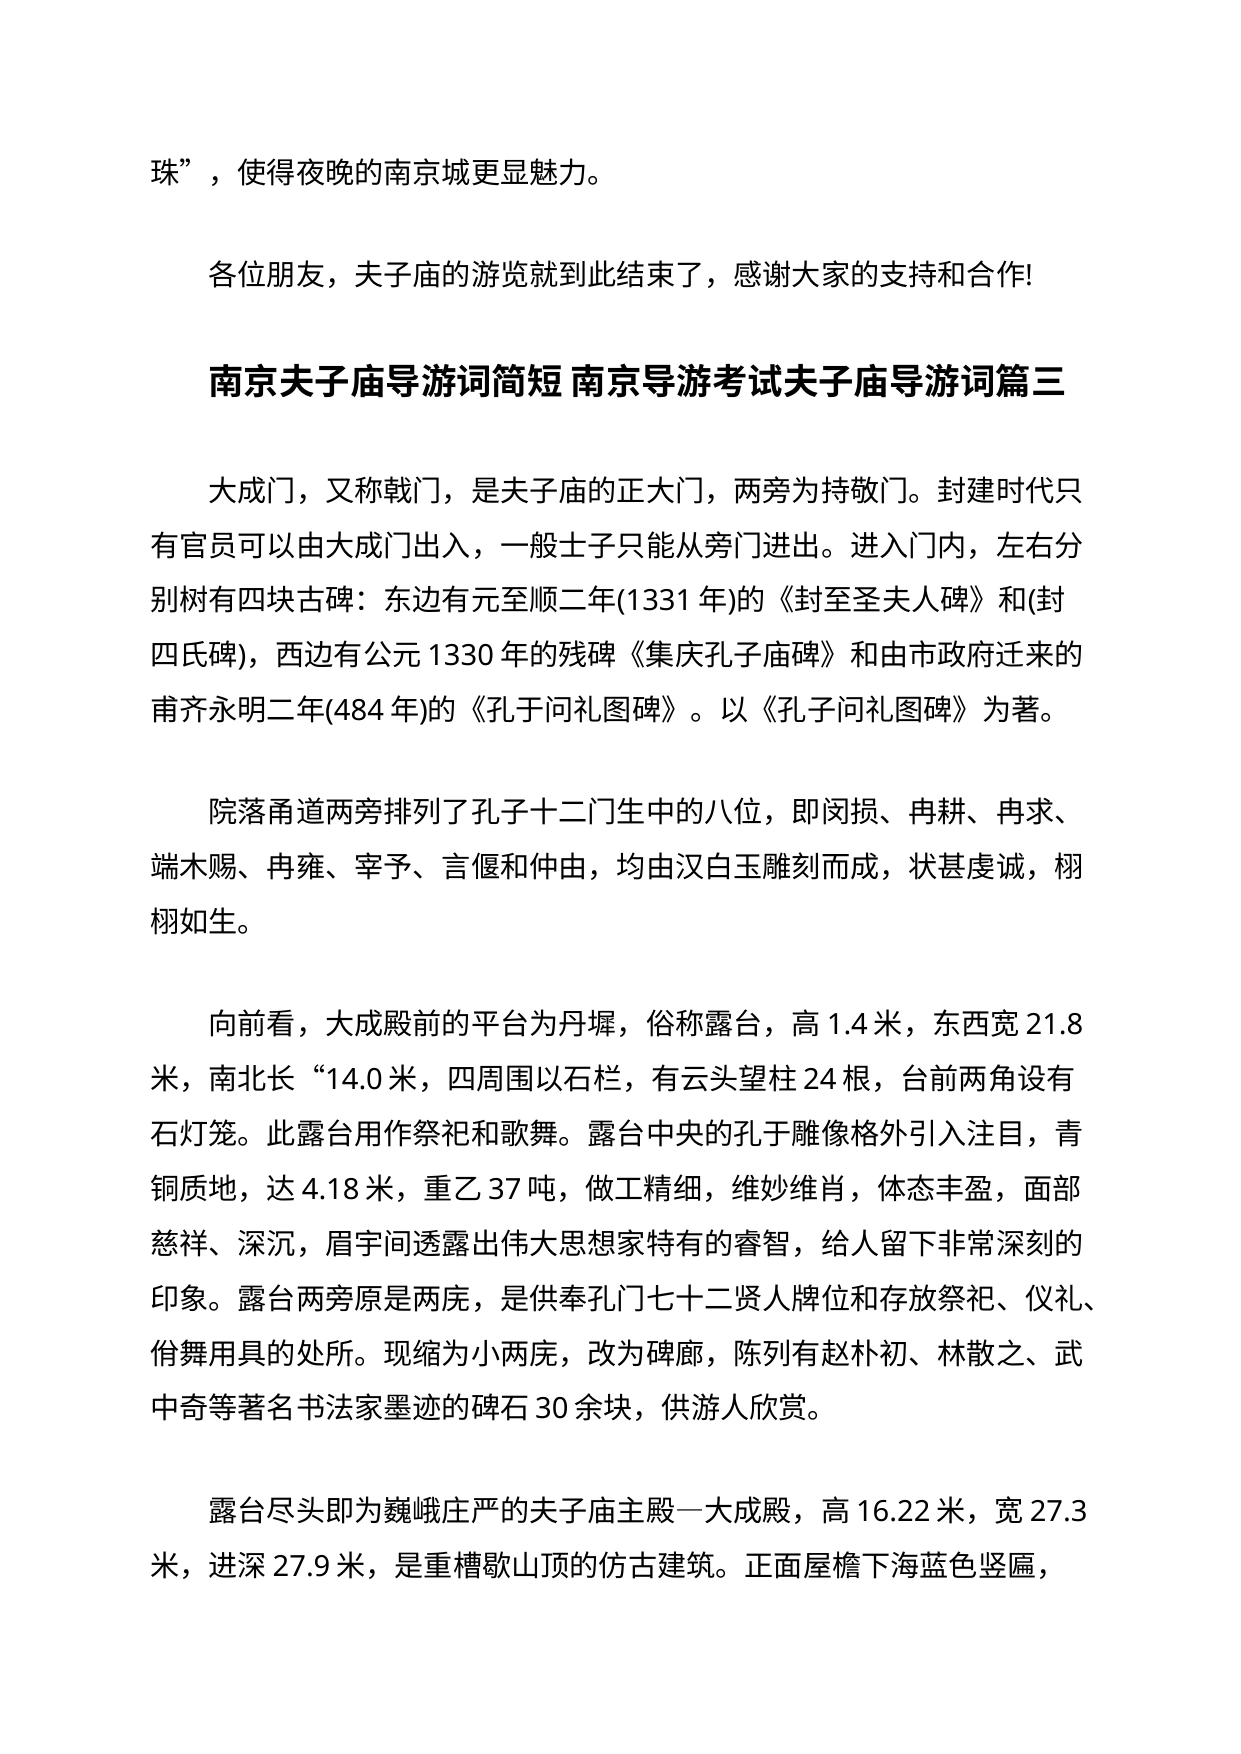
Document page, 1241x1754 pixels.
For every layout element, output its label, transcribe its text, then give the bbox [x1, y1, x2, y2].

text 向前看，大成殿前的平台为丹墀，俗称露台，高1.4米，东西宽21.8米，南北长“14.0米，四周围以石栏，有云头望柱24根，台前两角设有石灯笼。此露台用作祭祀和歌舞。露台中央的孔于雕像格外引入注目，青铜质地，达4.18米，重乙37吨，做工精细，维妙维肖，体态丰盈，面部慈祥、深沉，眉宇间透露出伟大思想家特有的睿智，给人留下非常深刻的印象。露台两旁原是两庑，是供奉孔门七十二贤人牌位和存放祭祀、仪礼、佾舞用具的处所。现缩为小两庑，改为碑廊，陈列有赵朴初、林散之、武中奇等著名书法家墨迹的碑石30余块，供游人欣赏。 [150, 1001, 1090, 1427]
text 南京夫子庙导游词简短 南京导游考试夫子庙导游词篇三 [150, 354, 1090, 405]
text 大成门，又称戟门，是夫子庙的正大门，两旁为持敬门。封建时代只有官员可以由大成门出入，一般士子只能从旁门进出。进入门内，左右分别树有四块古碑：东边有元至顺二年(1331年)的《封至圣夫人碑》和(封四氏碑)，西边有公元1330年的残碑《集庆孔子庙碑》和由市政府迁来的甫齐永明二年(484年)的《孔于问礼图碑》。以《孔子问礼图碑》为著。 [150, 467, 1090, 729]
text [150, 1487, 1090, 1584]
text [150, 150, 1090, 192]
text 院落甬道两旁排列了孔子十二门生中的八位，即闵损、冉耕、冉求、端木赐、冉雍、宰予、言偃和仲由，均由汉白玉雕刻而成，状甚虔诚，栩栩如生。 [150, 789, 1090, 941]
text 各位朋友，夫子庙的游览就到此结束了，感谢大家的支持和合作! [150, 252, 1090, 294]
